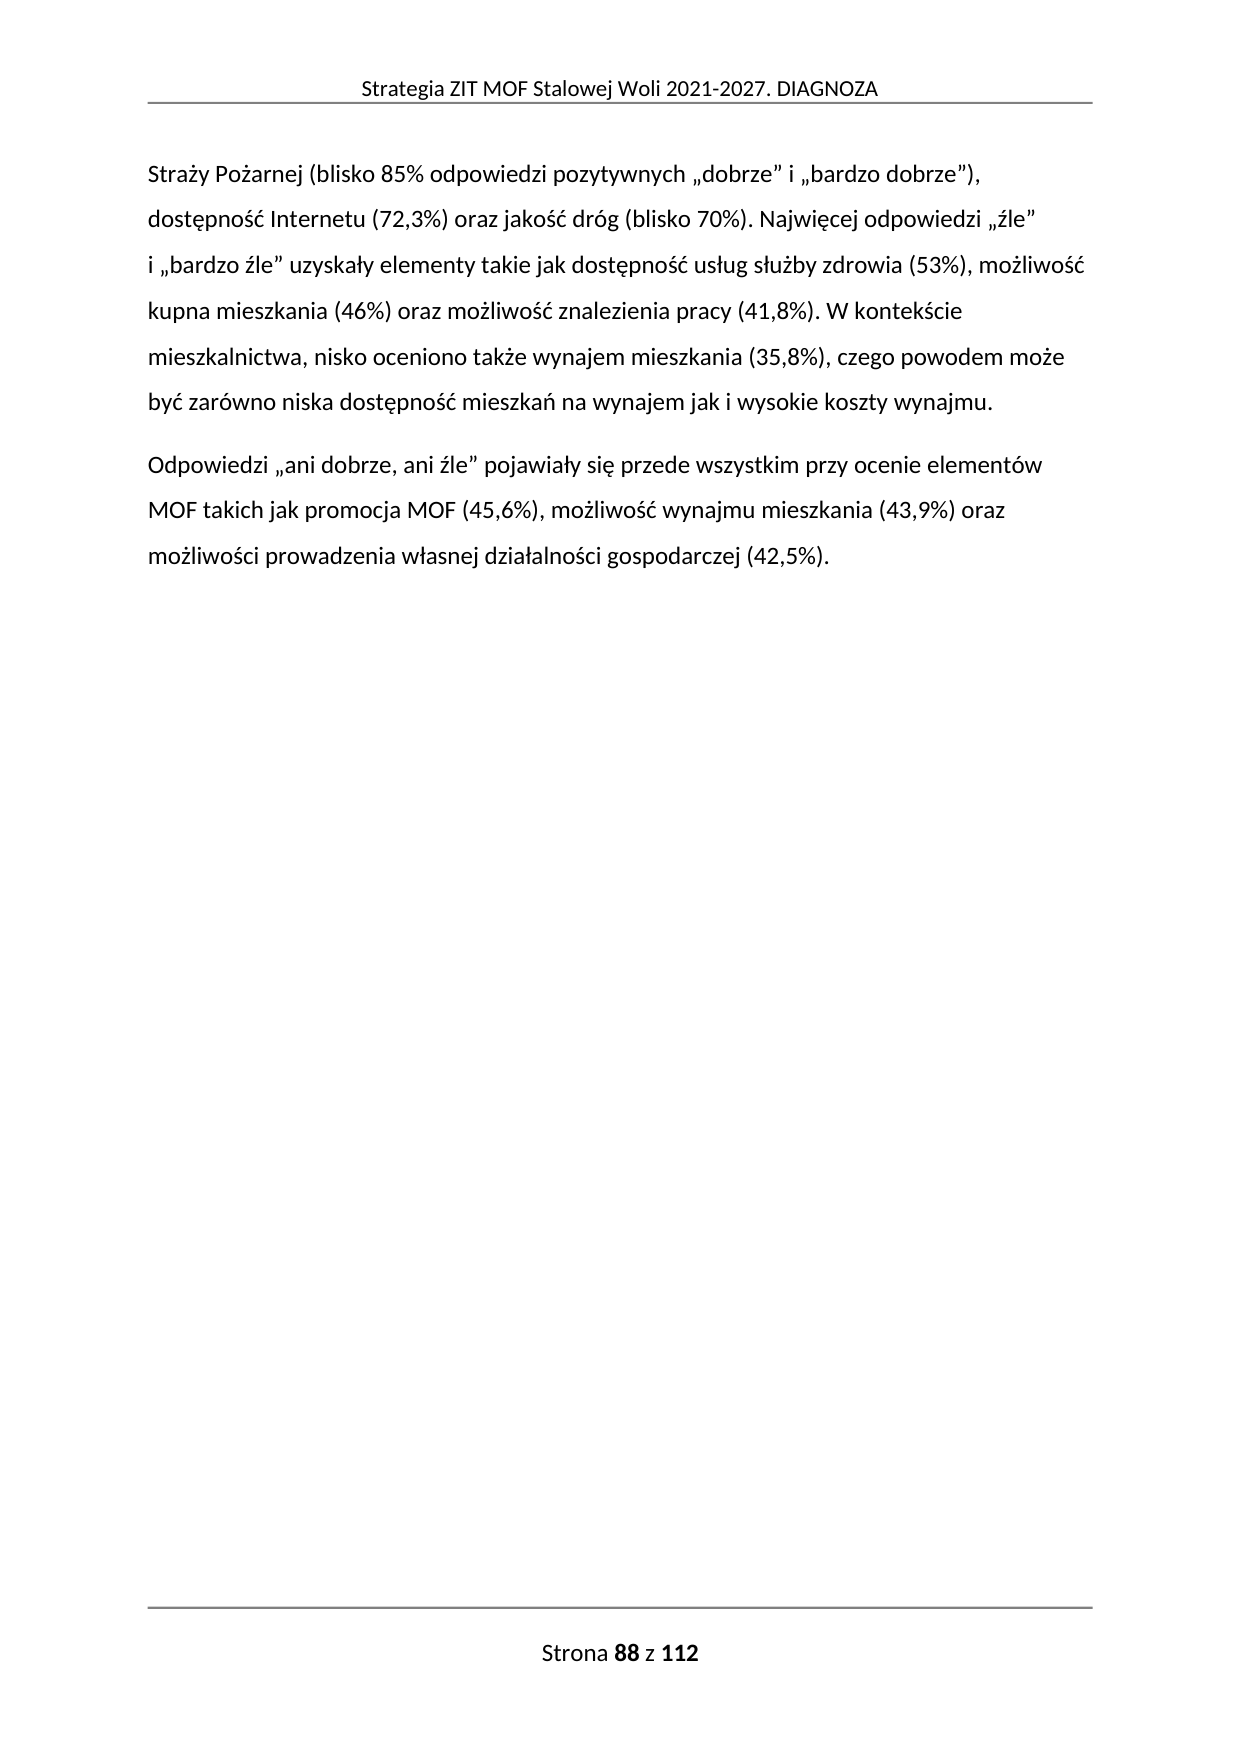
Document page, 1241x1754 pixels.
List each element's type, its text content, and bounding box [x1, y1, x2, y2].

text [148, 158, 1093, 417]
text Odpowiedzi „ani dobrze, ani źle” pojawiały się przede wszystkim przy ocenie elementów MOF takich jak promocja MOF (45,6%), możliwość wynajmu mieszkania (43,9%) oraz możliwości prowadzenia własnej działalności gospodarczej (42,5%). [148, 449, 1093, 571]
